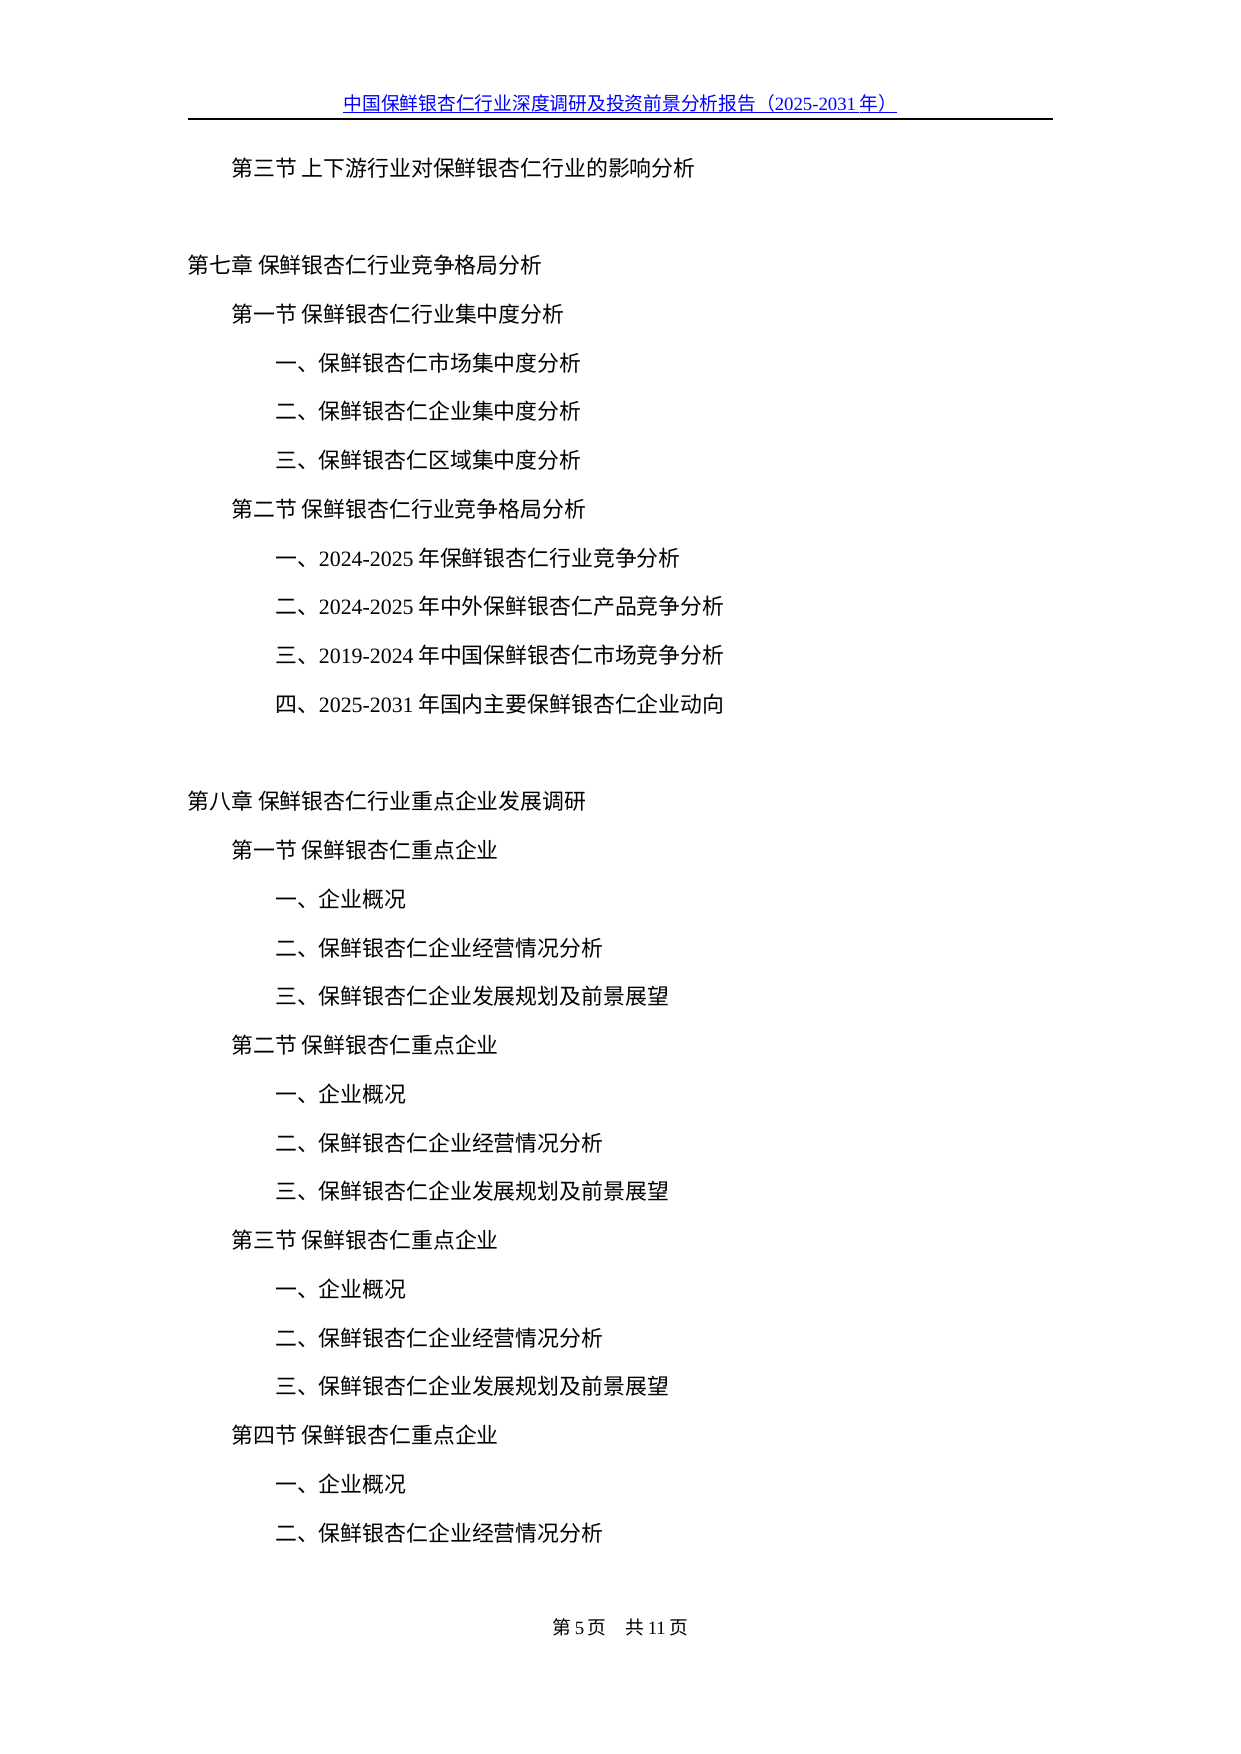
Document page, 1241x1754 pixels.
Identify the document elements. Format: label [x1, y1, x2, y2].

text [187, 150, 1053, 1548]
